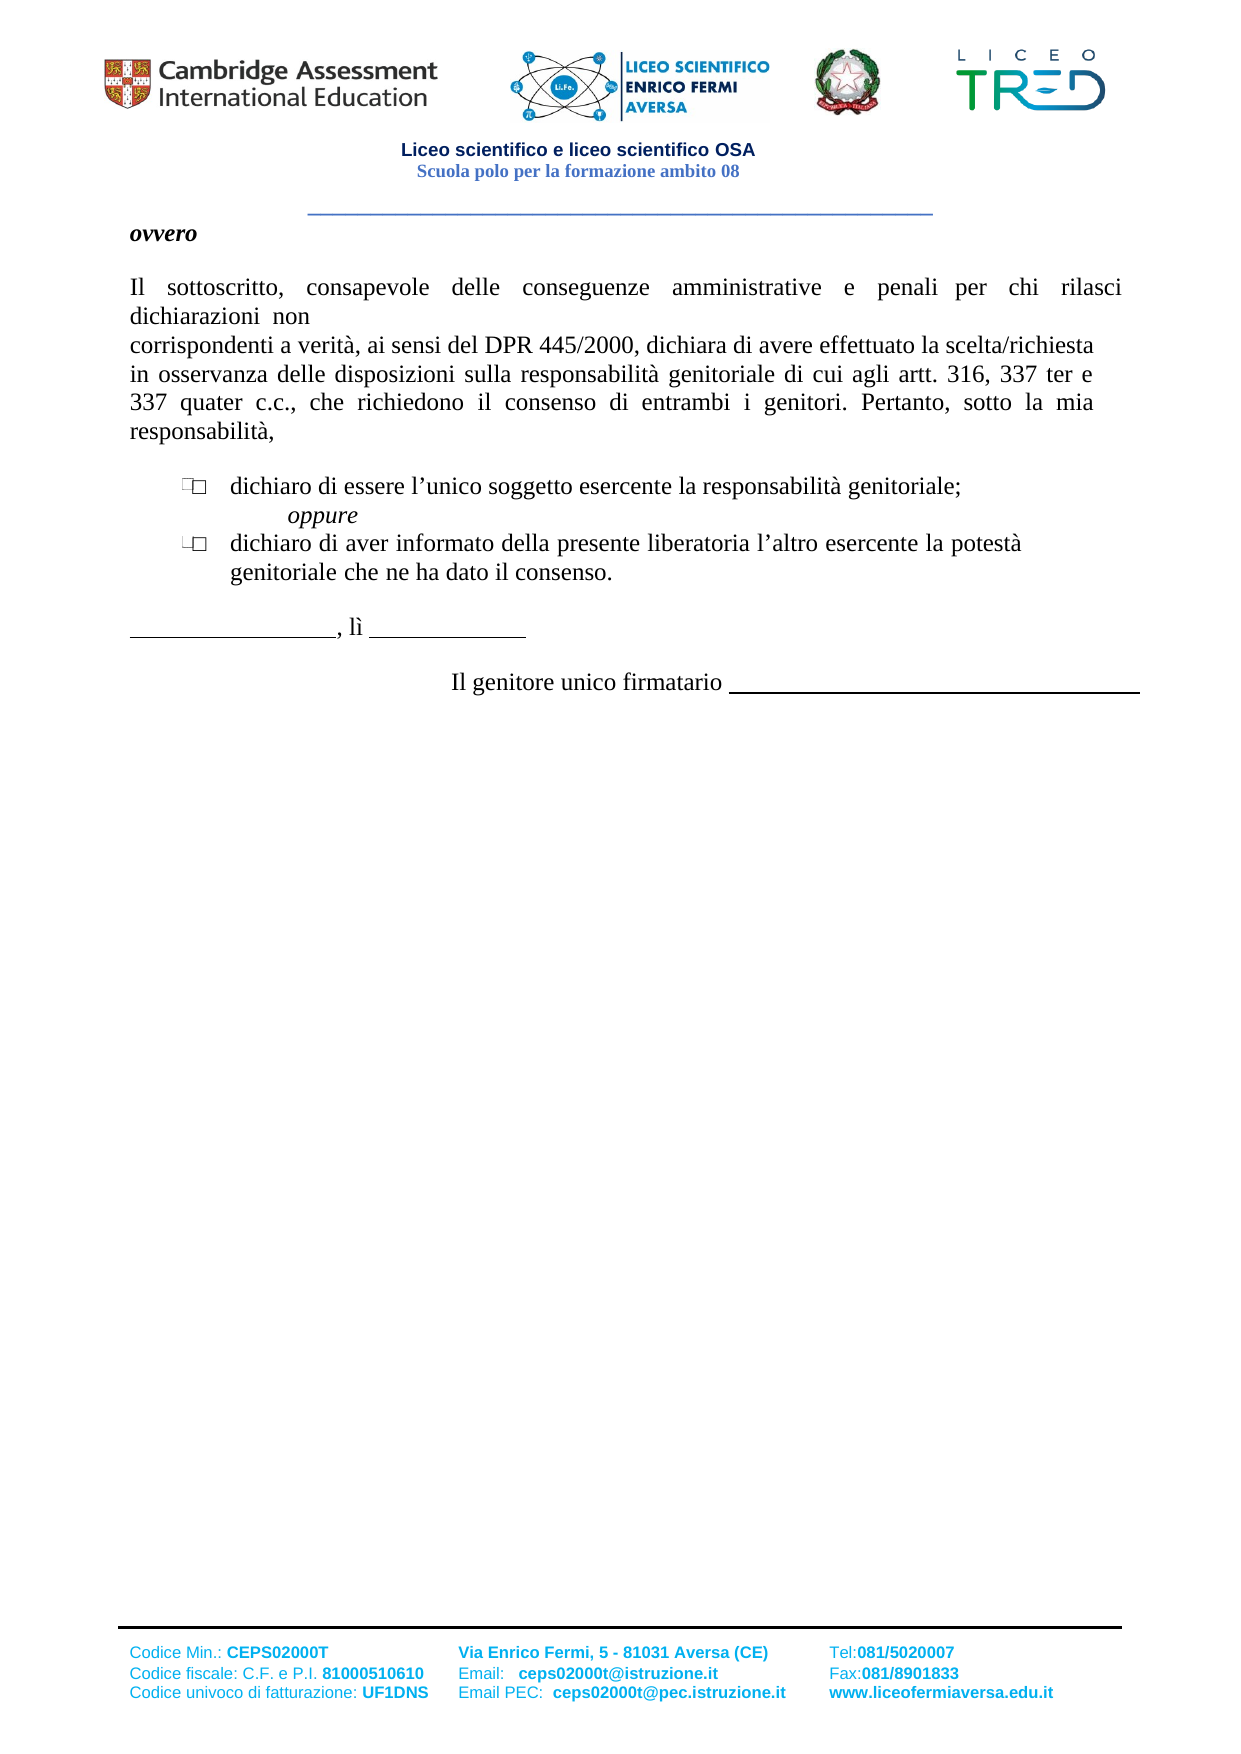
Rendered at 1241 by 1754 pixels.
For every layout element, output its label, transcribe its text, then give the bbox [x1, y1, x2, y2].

list dichiaro di essere l’unico soggetto esercente la responsabilità genitoriale; [192, 471, 1122, 500]
text , lì [129, 612, 1122, 641]
picture [953, 48, 1108, 111]
text corrispondenti a verità, ai sensi del DPR 445/2000, dichiara di avere effettuato la scelta/richiesta in osservanza delle disposizioni sulla responsabilità genitoriale di cui agli artt. 316, 337 ter e 337 quater c.c., che richiedono il consenso di entrambi i genitori. Pertanto, sotto la mia responsabilità, [129, 330, 1094, 445]
text ovvero [129, 218, 1122, 246]
picture [182, 536, 192, 548]
picture [104, 59, 438, 109]
list dichiaro di aver informato della presente liberatoria l’altro esercente la potestà genitoriale che ne ha dato il consenso. [192, 528, 1090, 586]
picture [814, 48, 881, 116]
picture [510, 50, 770, 123]
text Il genitore unico firmatario [451, 667, 1122, 696]
text Il sottoscritto, consapevole delle conseguenze amministrative e penali per chi rilasci dichiarazioni non [129, 272, 1122, 330]
picture [182, 478, 192, 490]
text oppure [287, 502, 1122, 528]
